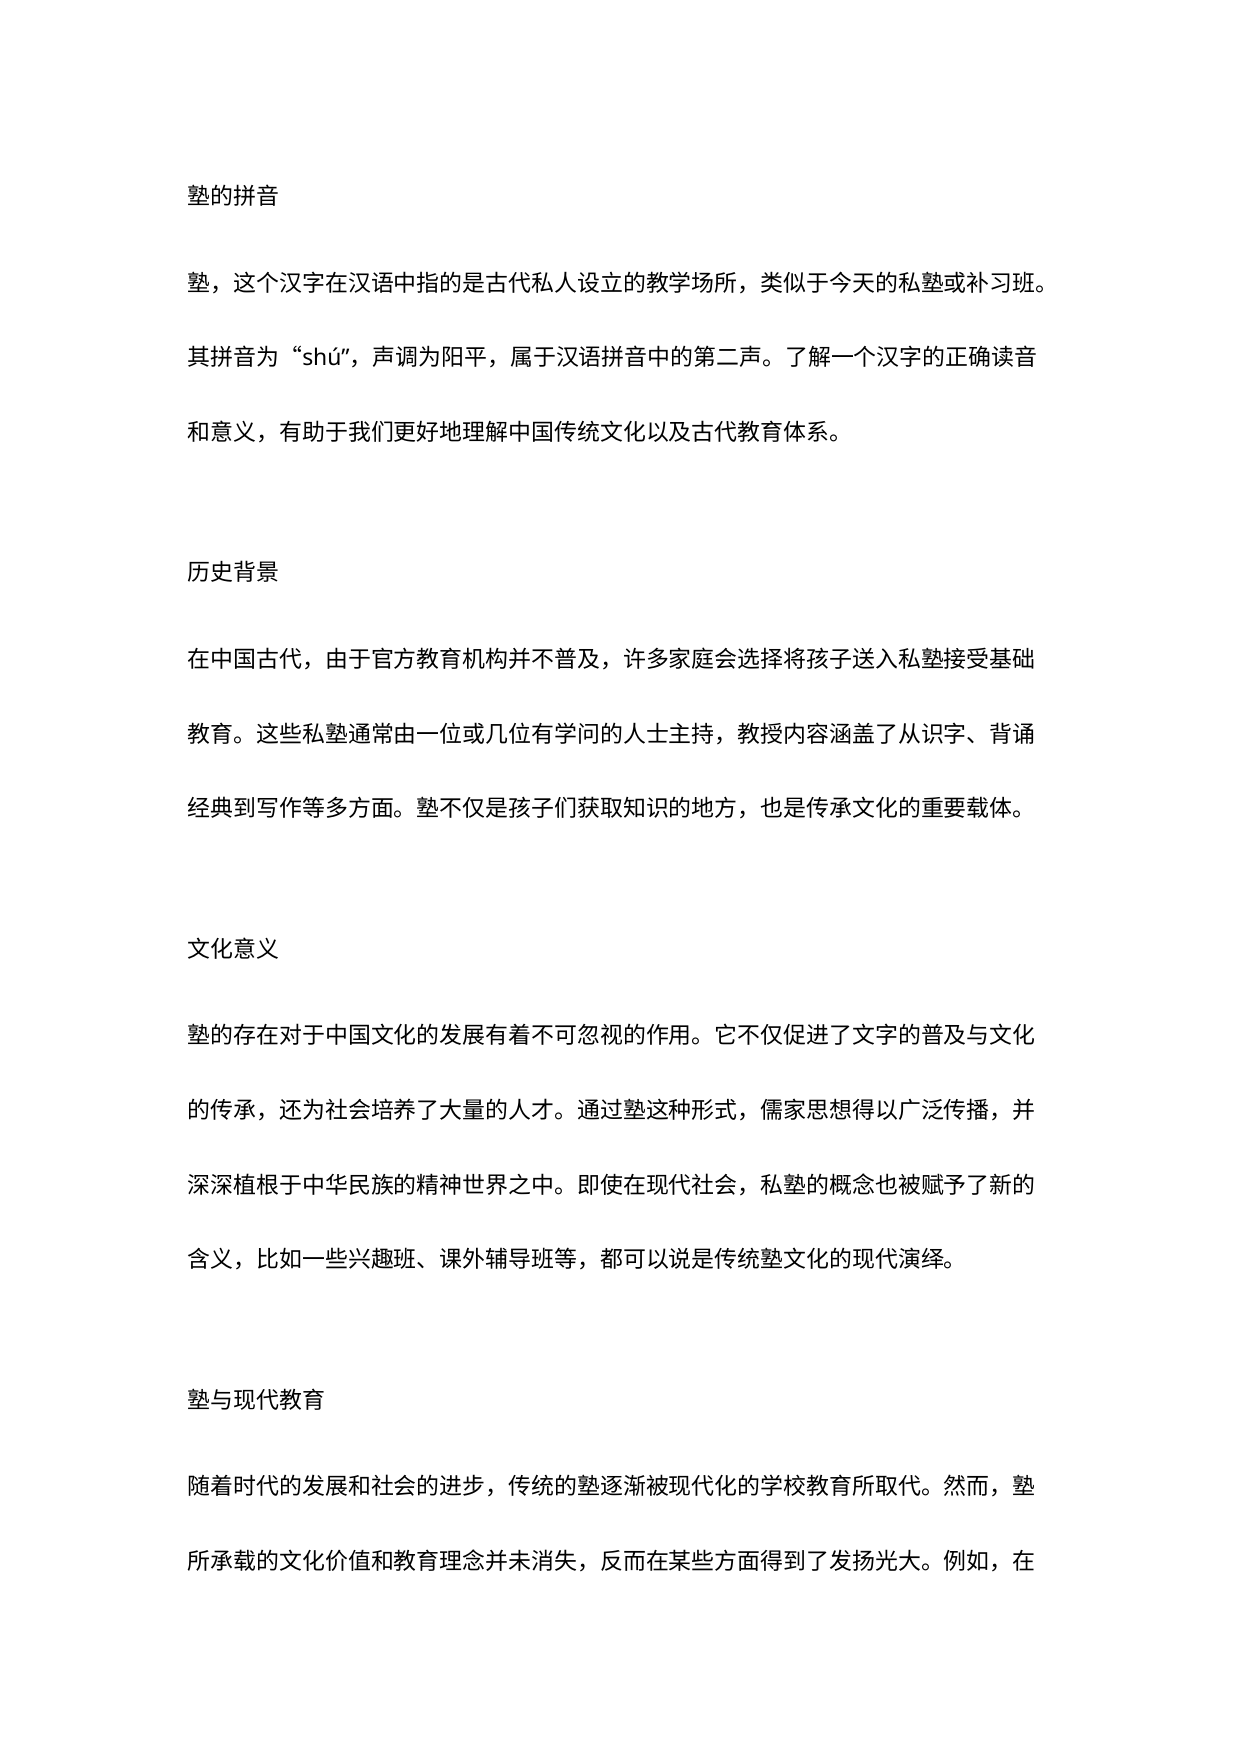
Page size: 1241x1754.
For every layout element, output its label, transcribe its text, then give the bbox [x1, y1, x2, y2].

text 塾与现代教育 [187, 1366, 1053, 1431]
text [187, 1452, 1053, 1592]
text 历史背景 [187, 538, 1053, 603]
text 文化意义 [187, 915, 1053, 980]
text 在中国古代，由于官方教育机构并不普及，许多家庭会选择将孩子送入私塾接受基础教育。这些私塾通常由一位或几位有学问的人士主持，教授内容涵盖了从识字、背诵经典到写作等多方面。塾不仅是孩子们获取知识的地方，也是传承文化的重要载体。 [187, 625, 1053, 839]
text 塾，这个汉字在汉语中指的是古代私人设立的教学场所，类似于今天的私塾或补习班。其拼音为“shú”，声调为阳平，属于汉语拼音中的第二声。了解一个汉字的正确读音和意义，有助于我们更好地理解中国传统文化以及古代教育体系。 [187, 248, 1053, 463]
text 塾的拼音 [187, 162, 1053, 227]
text 塾的存在对于中国文化的发展有着不可忽视的作用。它不仅促进了文字的普及与文化的传承，还为社会培养了大量的人才。通过塾这种形式，儒家思想得以广泛传播，并深深植根于中华民族的精神世界之中。即使在现代社会，私塾的概念也被赋予了新的含义，比如一些兴趣班、课外辅导班等，都可以说是传统塾文化的现代演绎。 [187, 1001, 1053, 1290]
